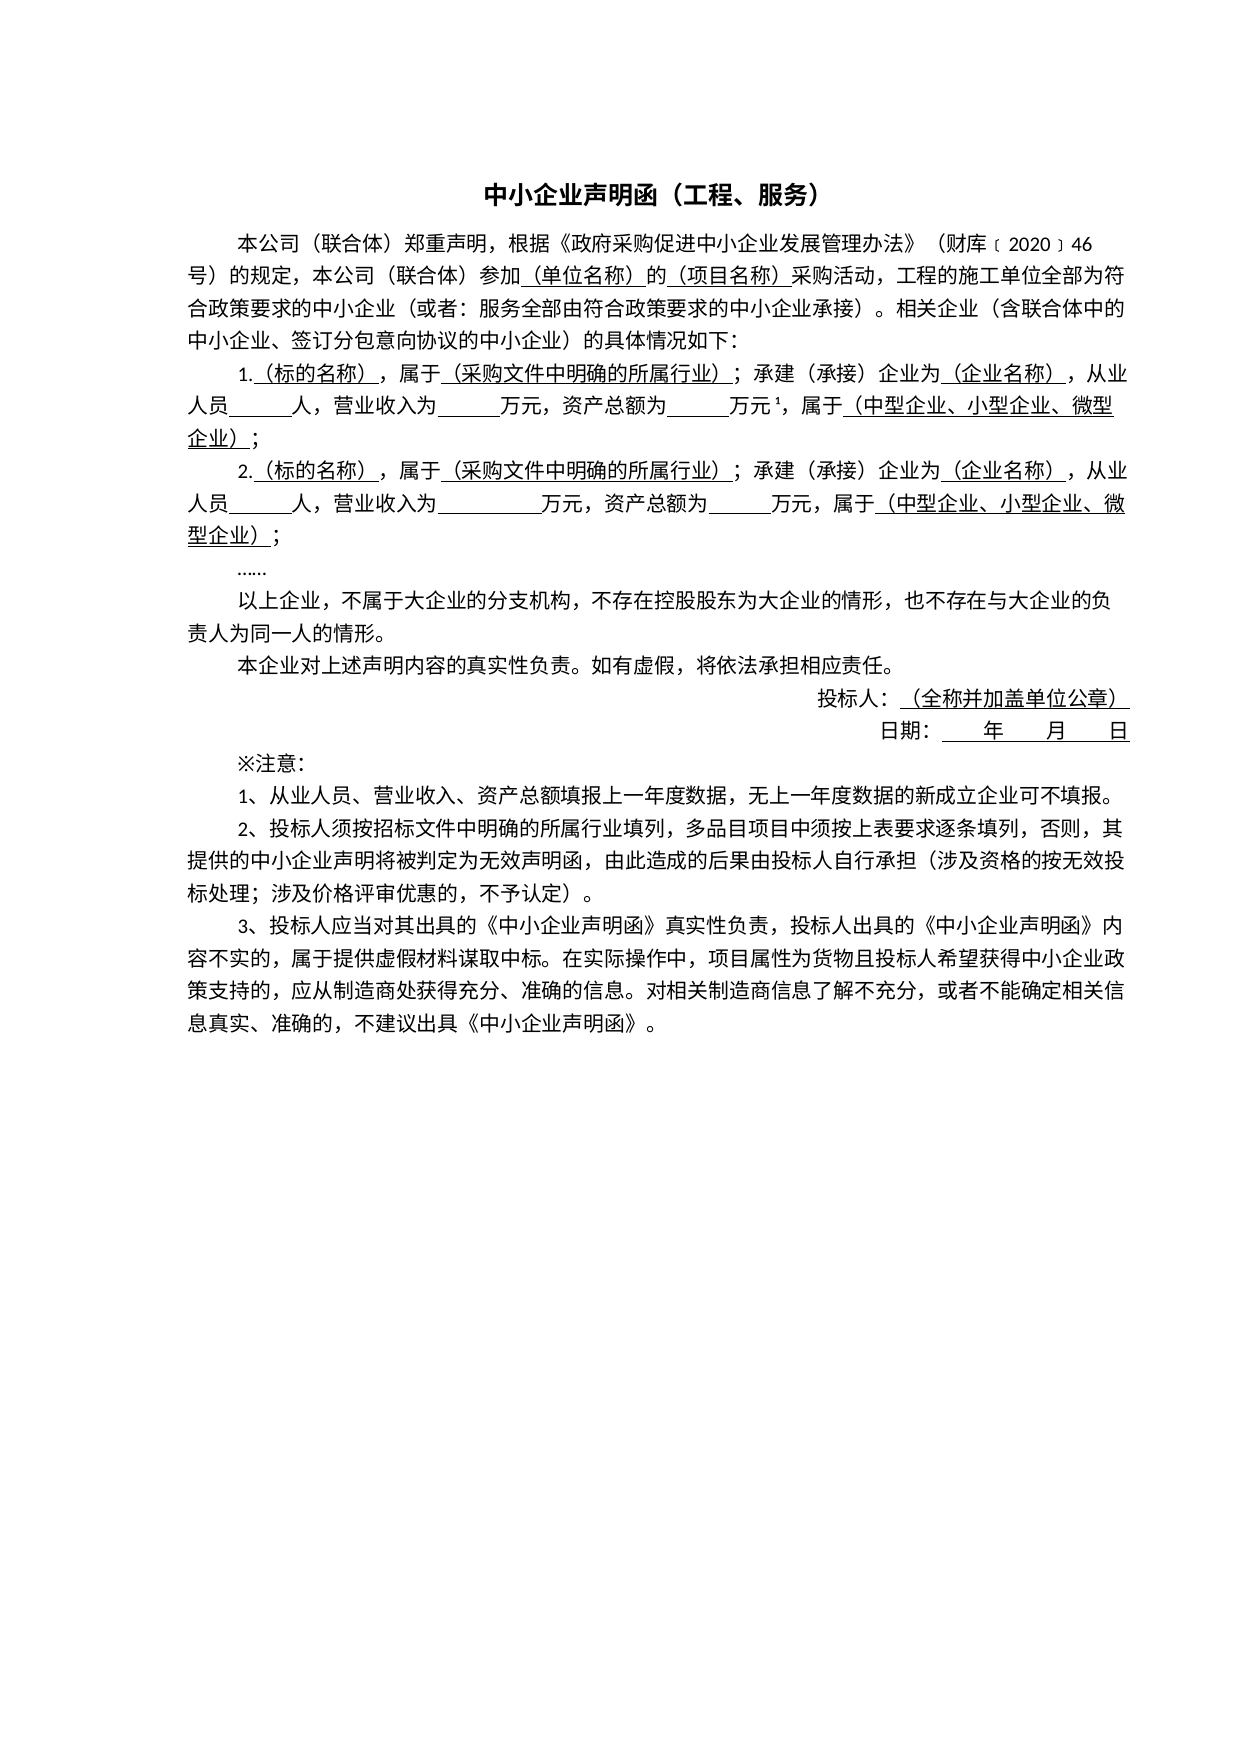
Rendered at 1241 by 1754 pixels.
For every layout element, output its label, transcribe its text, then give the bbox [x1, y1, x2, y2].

text 2.（标的名称），属于（采购文件中明确的所属行业）；承建（承接）企业为（企业名称），从业人员 人，营业收入为 万元，资产总额为 万元，属于（中型企业、小型企业、微型企业）； [187, 454, 1129, 552]
text 本企业对上述声明内容的真实性负责。如有虚假，将依法承担相应责任。 [187, 649, 1129, 682]
text 中小企业声明函（工程、服务） [187, 162, 1129, 227]
text 1、从业人员、营业收入、资产总额填报上一年度数据，无上一年度数据的新成立企业可不填报。 [187, 779, 1129, 812]
text 3、投标人应当对其出具的《中小企业声明函》真实性负责，投标人出具的《中小企业声明函》内容不实的，属于提供虚假材料谋取中标。在实际操作中，项目属性为货物且投标人希望获得中小企业政策支持的，应从制造商处获得充分、准确的信息。对相关制造商信息了解不充分，或者不能确定相关信息真实、准确的，不建议出具《中小企业声明函》。 [187, 909, 1129, 1039]
text 日期： 年 月 日 [187, 714, 1129, 747]
text 投标人：（全称并加盖单位公章） [187, 682, 1129, 714]
text ※注意： [187, 747, 1129, 779]
text 2、投标人须按招标文件中明确的所属行业填列，多品目项目中须按上表要求逐条填列，否则，其提供的中小企业声明将被判定为无效声明函，由此造成的后果由投标人自行承担（涉及资格的按无效投标处理；涉及价格评审优惠的，不予认定）。 [187, 812, 1129, 909]
text 本公司（联合体）郑重声明，根据《政府采购促进中小企业发展管理办法》（财库﹝2020﹞46 号）的规定，本公司（联合体）参加（单位名称）的（项目名称）采购活动，工程的施工单位全部为符合政策要求的中小企业（或者：服务全部由符合政策要求的中小企业承接）。相关企业（含联合体中的中小企业、签订分包意向协议的中小企业）的具体情况如下： [187, 227, 1129, 357]
text …… [187, 552, 1129, 584]
text 1.（标的名称），属于（采购文件中明确的所属行业）；承建（承接）企业为（企业名称），从业人员 人，营业收入为 万元，资产总额为 万元¹，属于（中型企业、小型企业、微型企业）； [187, 357, 1129, 454]
text 以上企业，不属于大企业的分支机构，不存在控股股东为大企业的情形，也不存在与大企业的负责人为同一人的情形。 [187, 584, 1129, 649]
